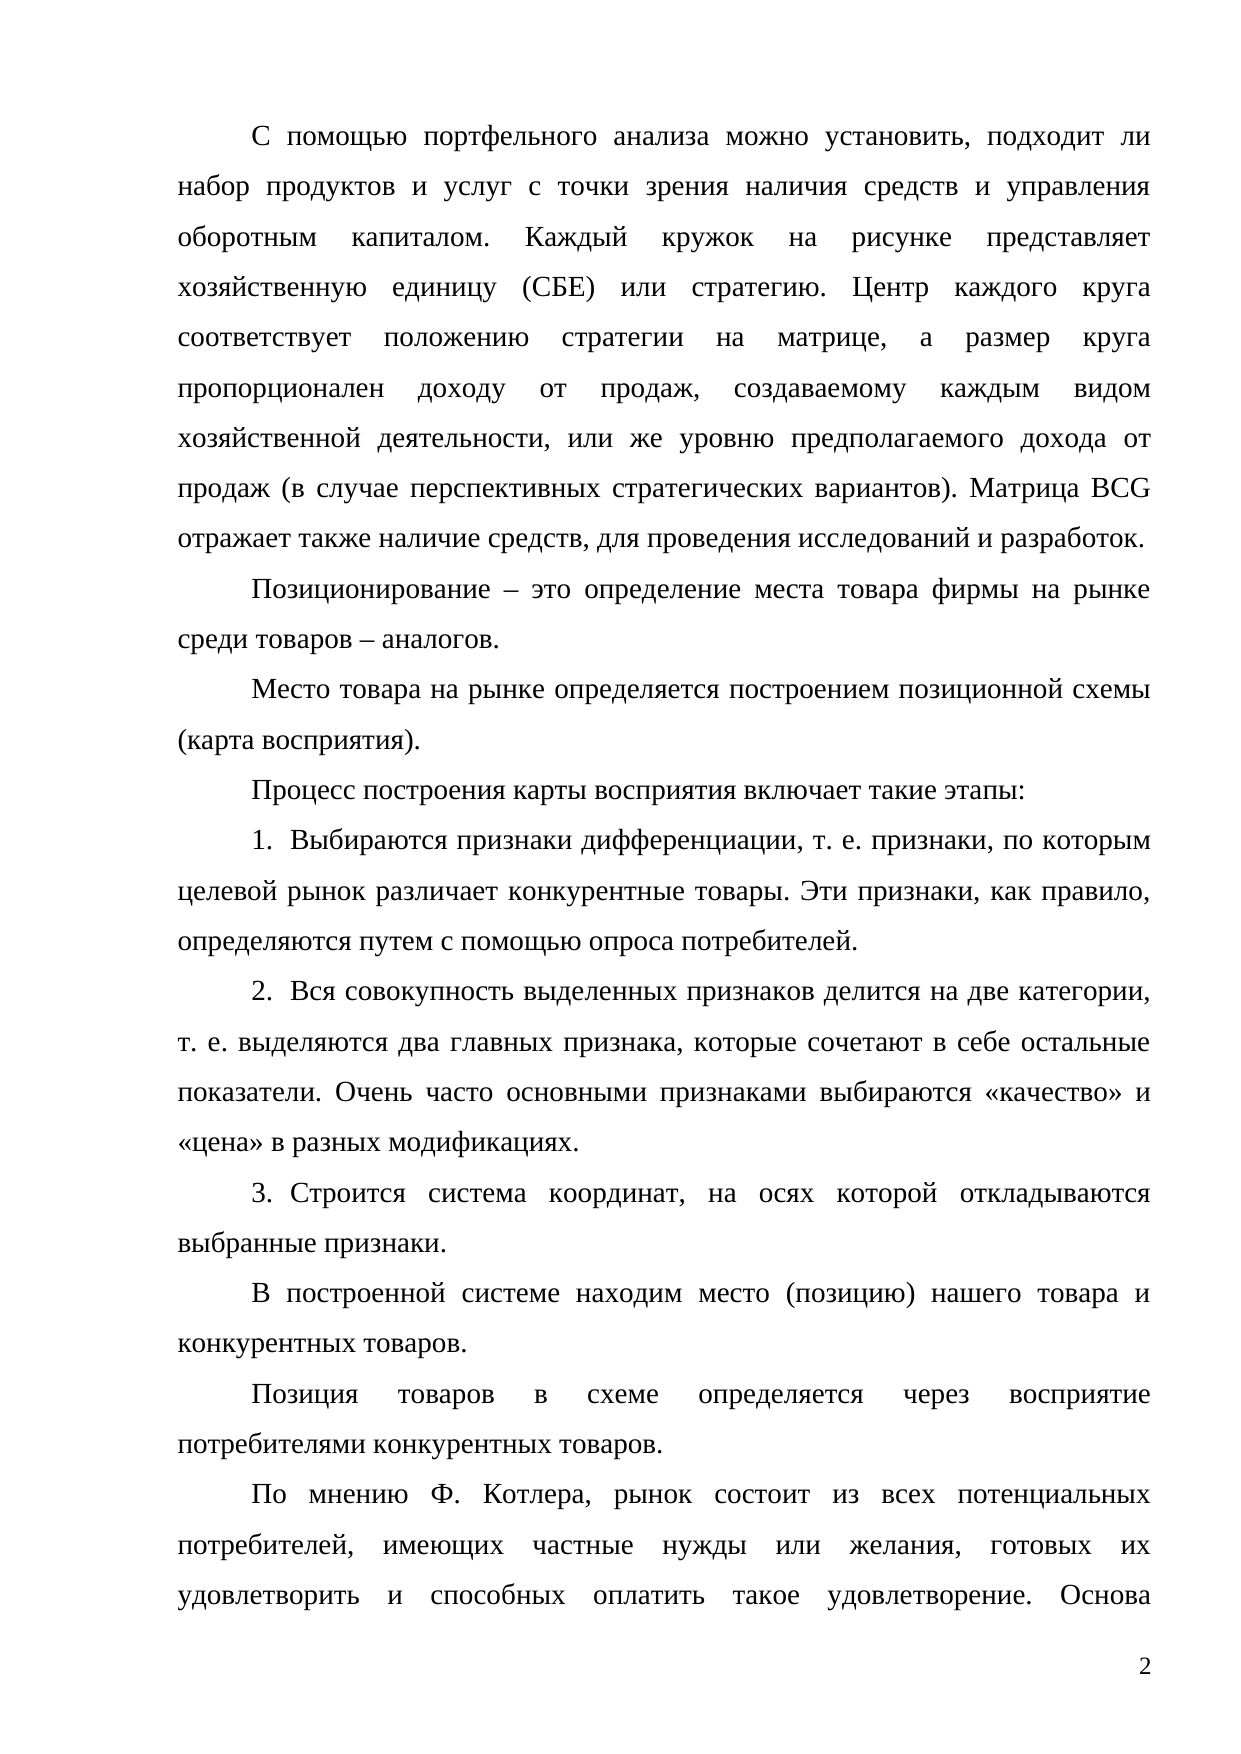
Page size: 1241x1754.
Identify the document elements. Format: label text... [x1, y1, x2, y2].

text В построенной системе находим место (позицию) нашего товара и конкурентных товаров. [177, 1275, 1152, 1359]
text Позиция товаров в схеме определяется через восприятие потребителями конкурентных товаров. [177, 1376, 1152, 1460]
text Процесс построения карты восприятия включает такие этапы: [177, 772, 1152, 806]
text Место товара на рынке определяется построением позиционной схемы (карта восприятия). [177, 672, 1152, 755]
list Строится система координат, на осях которой откладываются выбранные признаки. [177, 1175, 1152, 1258]
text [177, 1477, 1152, 1611]
text С помощью портфельного анализа можно установить, подходит ли набор продуктов и услуг с точки зрения наличия средств и управления оборотным капиталом. Каждый кружок на рисунке представляет хозяйственную единицу (СБЕ) или стратегию. Центр каждого круга соответствует положению стратегии на матрице, а размер круга пропорционален доходу от продаж, создаваемому каждым видом хозяйственной деятельности, или же уровню предполагаемого дохода от продаж (в случае перспективных стратегических вариантов). Матрица BCG отражает также наличие средств, для проведения исследований и разработок. [177, 118, 1152, 554]
list Выбираются признаки дифференциации, т. е. признаки, по которым целевой рынок различает конкурентные товары. Эти признаки, как правило, определяются путем с помощью опроса потребителей. [177, 822, 1152, 957]
list Позиционирование – это определение места товара фирмы на рынке среди товаров – аналогов. [177, 571, 1152, 655]
list Вся совокупность выделенных признаков делится на две категории, т. е. выделяются два главных признака, которые сочетают в себе остальные показатели. Очень часто основными признаками выбираются «качество» и «цена» в разных модификациях. [177, 973, 1152, 1158]
